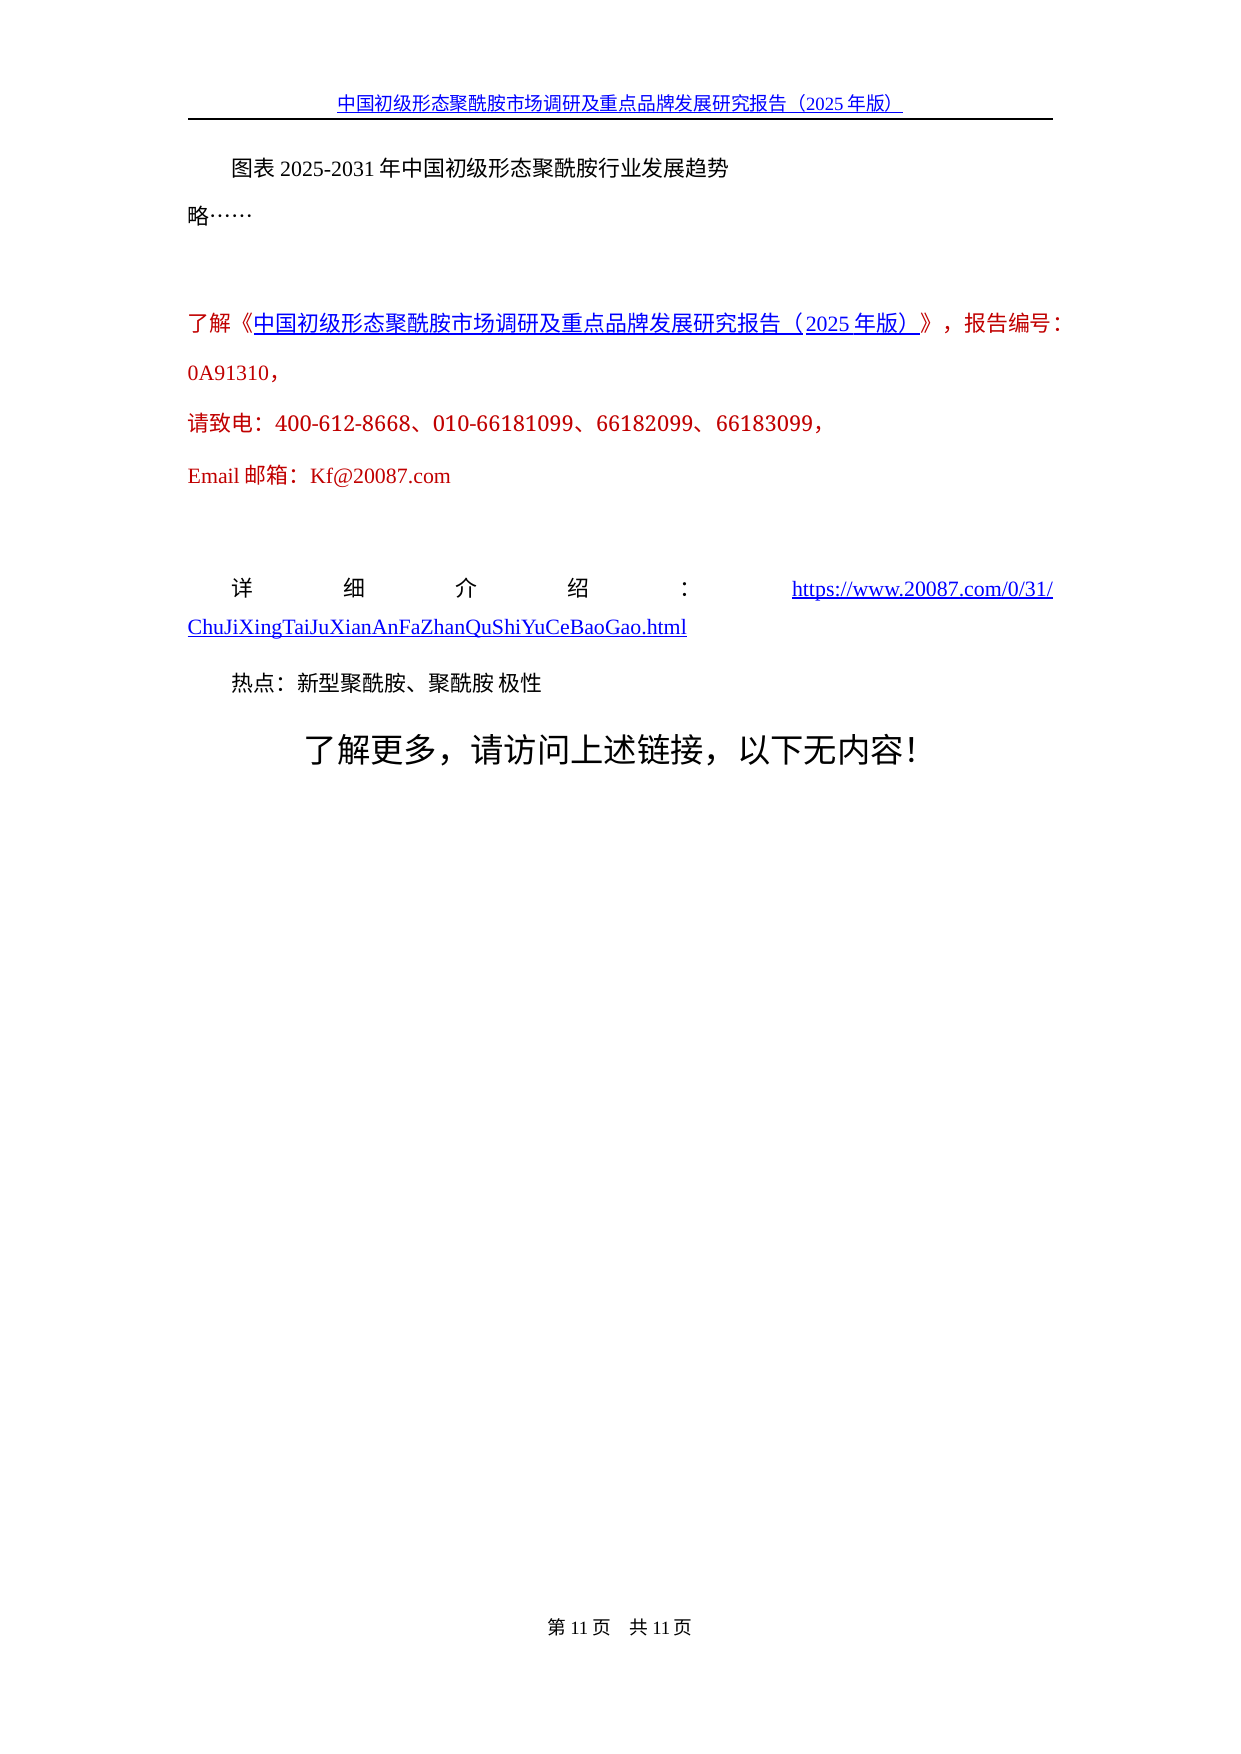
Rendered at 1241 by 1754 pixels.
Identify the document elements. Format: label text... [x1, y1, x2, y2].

text 详细介绍：https://www.20087.com/0/31/ChuJiXingTaiJuXianAnFaZhanQuShiYuCeBaoGao.html [187, 570, 1053, 643]
title 了解更多，请访问上述链接，以下无内容！ [187, 716, 1053, 781]
text Email邮箱：Kf@20087.com [187, 457, 1053, 490]
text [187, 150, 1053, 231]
text 了解《中国初级形态聚酰胺市场调研及重点品牌发展研究报告（2025年版）》，报告编号：0A91310， [187, 305, 1053, 387]
text 请致电：400-612-8668、010-66181099、66182099、66183099， [187, 406, 1053, 438]
text 热点：新型聚酰胺、聚酰胺 极性 [187, 666, 1053, 698]
